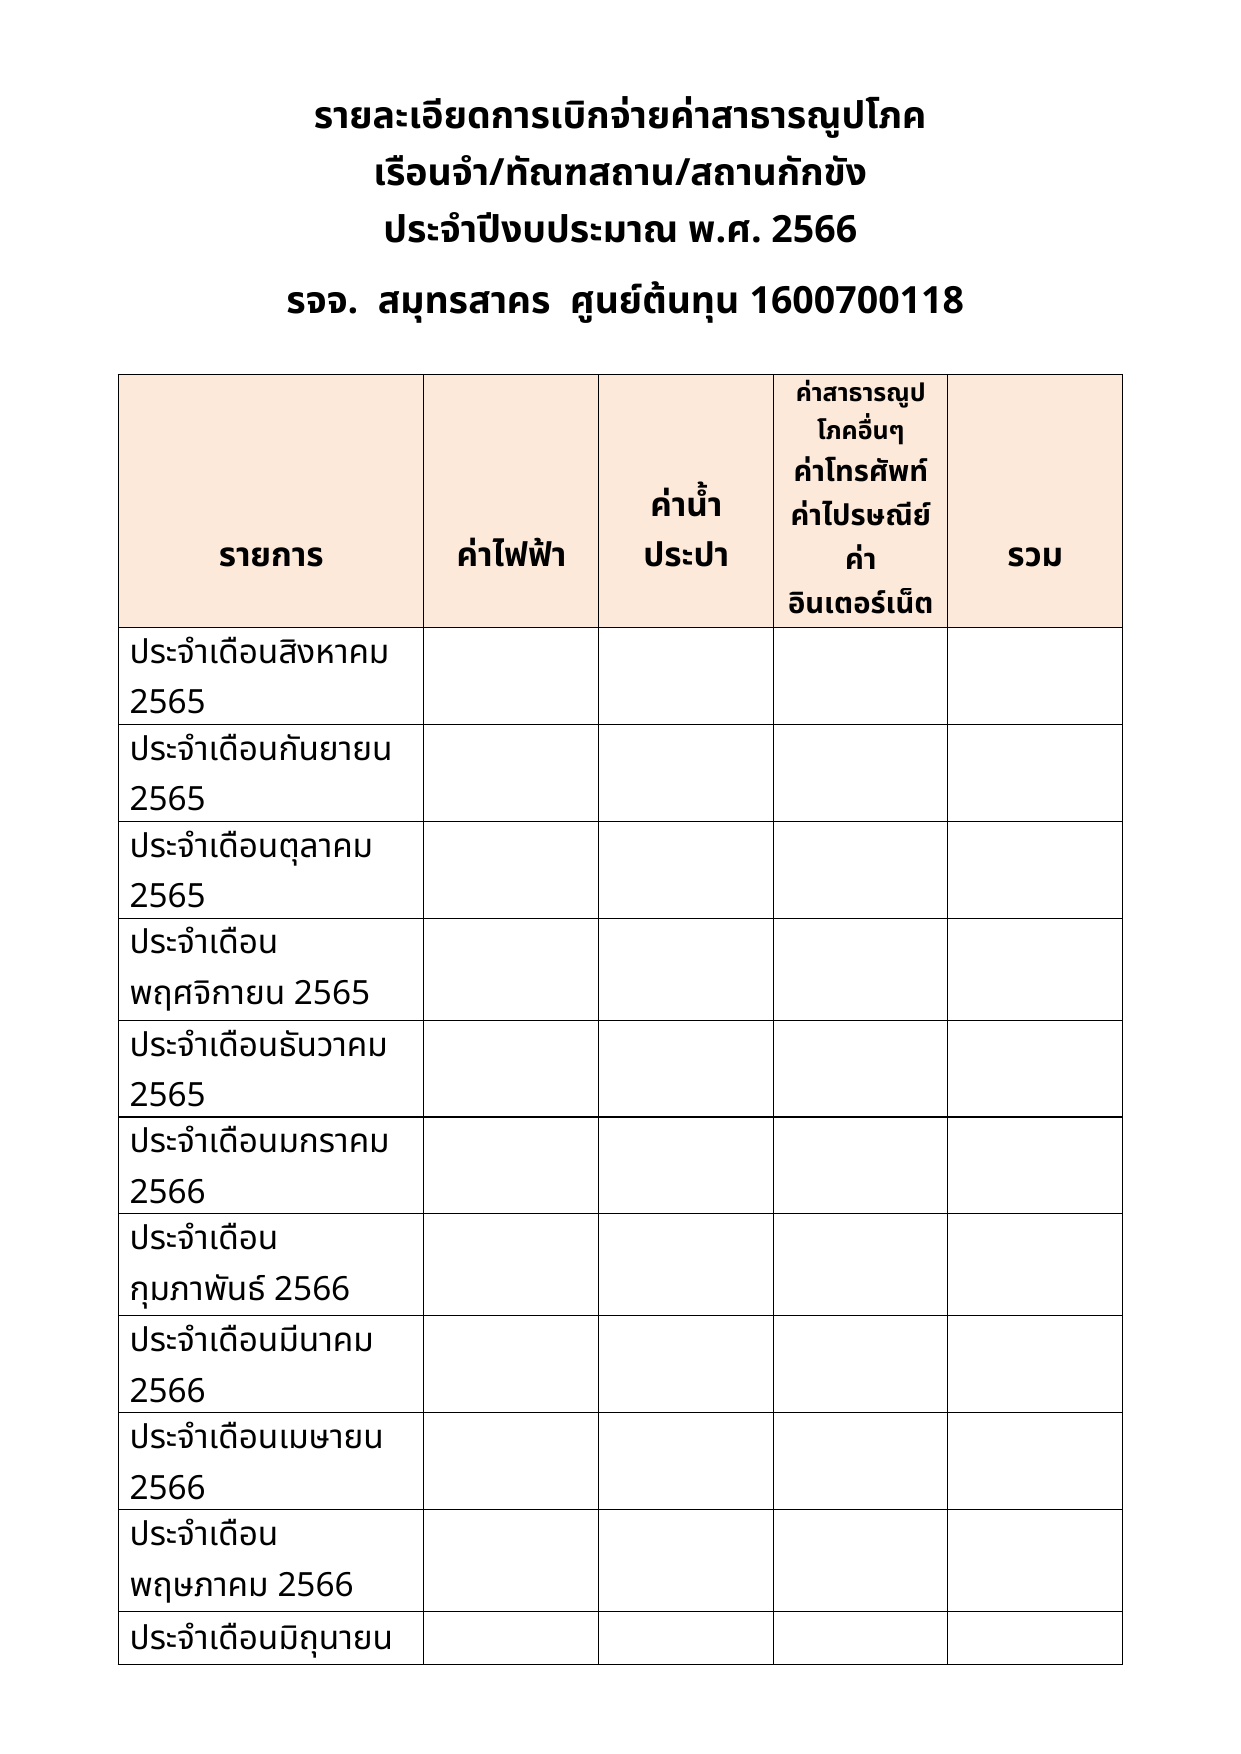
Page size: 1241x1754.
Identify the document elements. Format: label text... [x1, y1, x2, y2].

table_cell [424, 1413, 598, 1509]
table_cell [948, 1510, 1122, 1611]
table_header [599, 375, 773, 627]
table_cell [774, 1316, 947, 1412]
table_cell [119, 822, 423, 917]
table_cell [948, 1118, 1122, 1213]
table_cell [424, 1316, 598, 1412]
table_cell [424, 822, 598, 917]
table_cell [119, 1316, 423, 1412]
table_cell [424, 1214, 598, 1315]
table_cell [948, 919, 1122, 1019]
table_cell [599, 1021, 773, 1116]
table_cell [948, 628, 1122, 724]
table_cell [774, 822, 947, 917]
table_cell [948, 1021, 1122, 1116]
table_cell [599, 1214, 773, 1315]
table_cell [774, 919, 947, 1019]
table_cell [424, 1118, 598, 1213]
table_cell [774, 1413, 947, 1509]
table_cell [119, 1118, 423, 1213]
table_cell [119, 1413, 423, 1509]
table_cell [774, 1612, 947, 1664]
text รายละเอียดการเบิกจ่ายค่าสาธารณูปโภค [118, 89, 1122, 145]
text รจจ. สมุทรสาคร ศูนย์ต้นทุน 1600700118 [118, 273, 1122, 330]
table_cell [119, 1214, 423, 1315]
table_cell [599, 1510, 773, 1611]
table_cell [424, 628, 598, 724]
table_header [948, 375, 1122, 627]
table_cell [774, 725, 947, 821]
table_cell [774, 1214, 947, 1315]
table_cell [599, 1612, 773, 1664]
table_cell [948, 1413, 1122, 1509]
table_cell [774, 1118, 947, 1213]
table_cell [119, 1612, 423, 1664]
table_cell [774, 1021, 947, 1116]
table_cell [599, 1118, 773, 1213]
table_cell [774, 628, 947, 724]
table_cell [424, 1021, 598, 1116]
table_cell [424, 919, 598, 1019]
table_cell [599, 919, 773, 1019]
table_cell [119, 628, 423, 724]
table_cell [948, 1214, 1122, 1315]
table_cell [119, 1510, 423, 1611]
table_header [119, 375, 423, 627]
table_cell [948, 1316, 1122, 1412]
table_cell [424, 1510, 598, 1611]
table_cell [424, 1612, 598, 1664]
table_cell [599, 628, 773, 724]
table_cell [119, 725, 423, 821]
text เรือนจำ/ทัณฑสถาน/สถานกักขัง [118, 145, 1122, 202]
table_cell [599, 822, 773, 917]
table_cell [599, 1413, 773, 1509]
text ประจำปีงบประมาณ พ.ศ. 2566 [118, 202, 1122, 259]
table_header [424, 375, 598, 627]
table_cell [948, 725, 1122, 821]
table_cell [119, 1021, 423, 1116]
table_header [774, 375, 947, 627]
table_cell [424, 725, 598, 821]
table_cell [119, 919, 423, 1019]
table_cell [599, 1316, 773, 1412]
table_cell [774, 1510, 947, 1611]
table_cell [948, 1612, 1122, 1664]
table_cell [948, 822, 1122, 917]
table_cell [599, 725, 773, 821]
